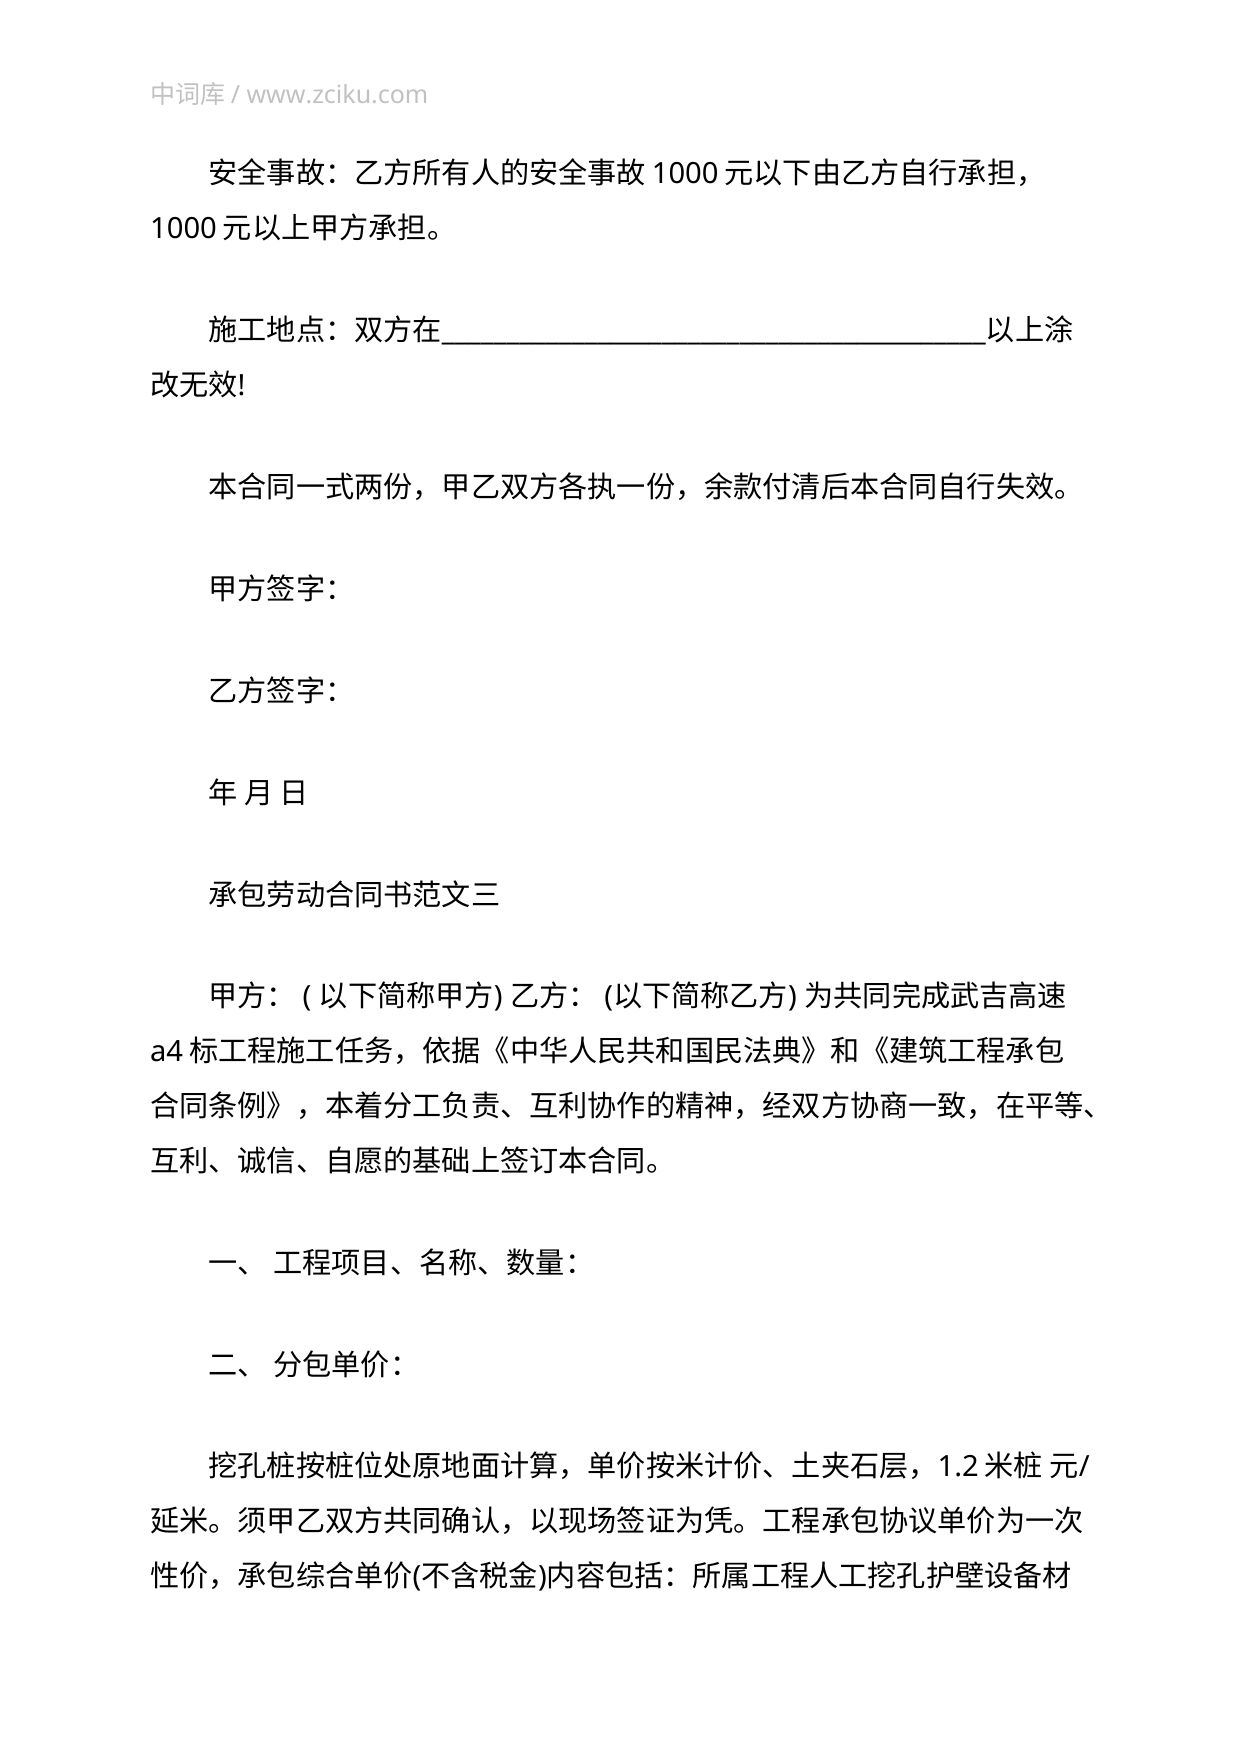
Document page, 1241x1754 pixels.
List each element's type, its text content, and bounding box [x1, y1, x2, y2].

text 本合同一式两份，甲乙双方各执一份，余款付清后本合同自行失效。 [150, 464, 1090, 506]
text 甲方签字： [150, 566, 1090, 608]
text 一、 工程项目、名称、数量： [150, 1239, 1090, 1282]
text 安全事故：乙方所有人的安全事故1000元以下由乙方自行承担，1000元以上甲方承担。 [150, 150, 1090, 247]
text 乙方签字： [150, 667, 1090, 710]
text 承包劳动合同书范文三 [150, 871, 1090, 913]
text 年 月 日 [150, 769, 1090, 812]
text 二、 分包单价： [150, 1341, 1090, 1383]
text 甲方： ( 以下简称甲方) 乙方： (以下简称乙方) 为共同完成武吉高速a4标工程施工任务，依据《中华人民共和国民法典》和《建筑工程承包合同条例》，本着分工负责、互利协作的精神，经双方协商一致，在平等、互利、诚信、自愿的基础上签订本合同。 [150, 973, 1090, 1180]
text 施工地点：双方在__________________________________________以上涂改无效! [150, 307, 1090, 404]
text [150, 1443, 1090, 1595]
